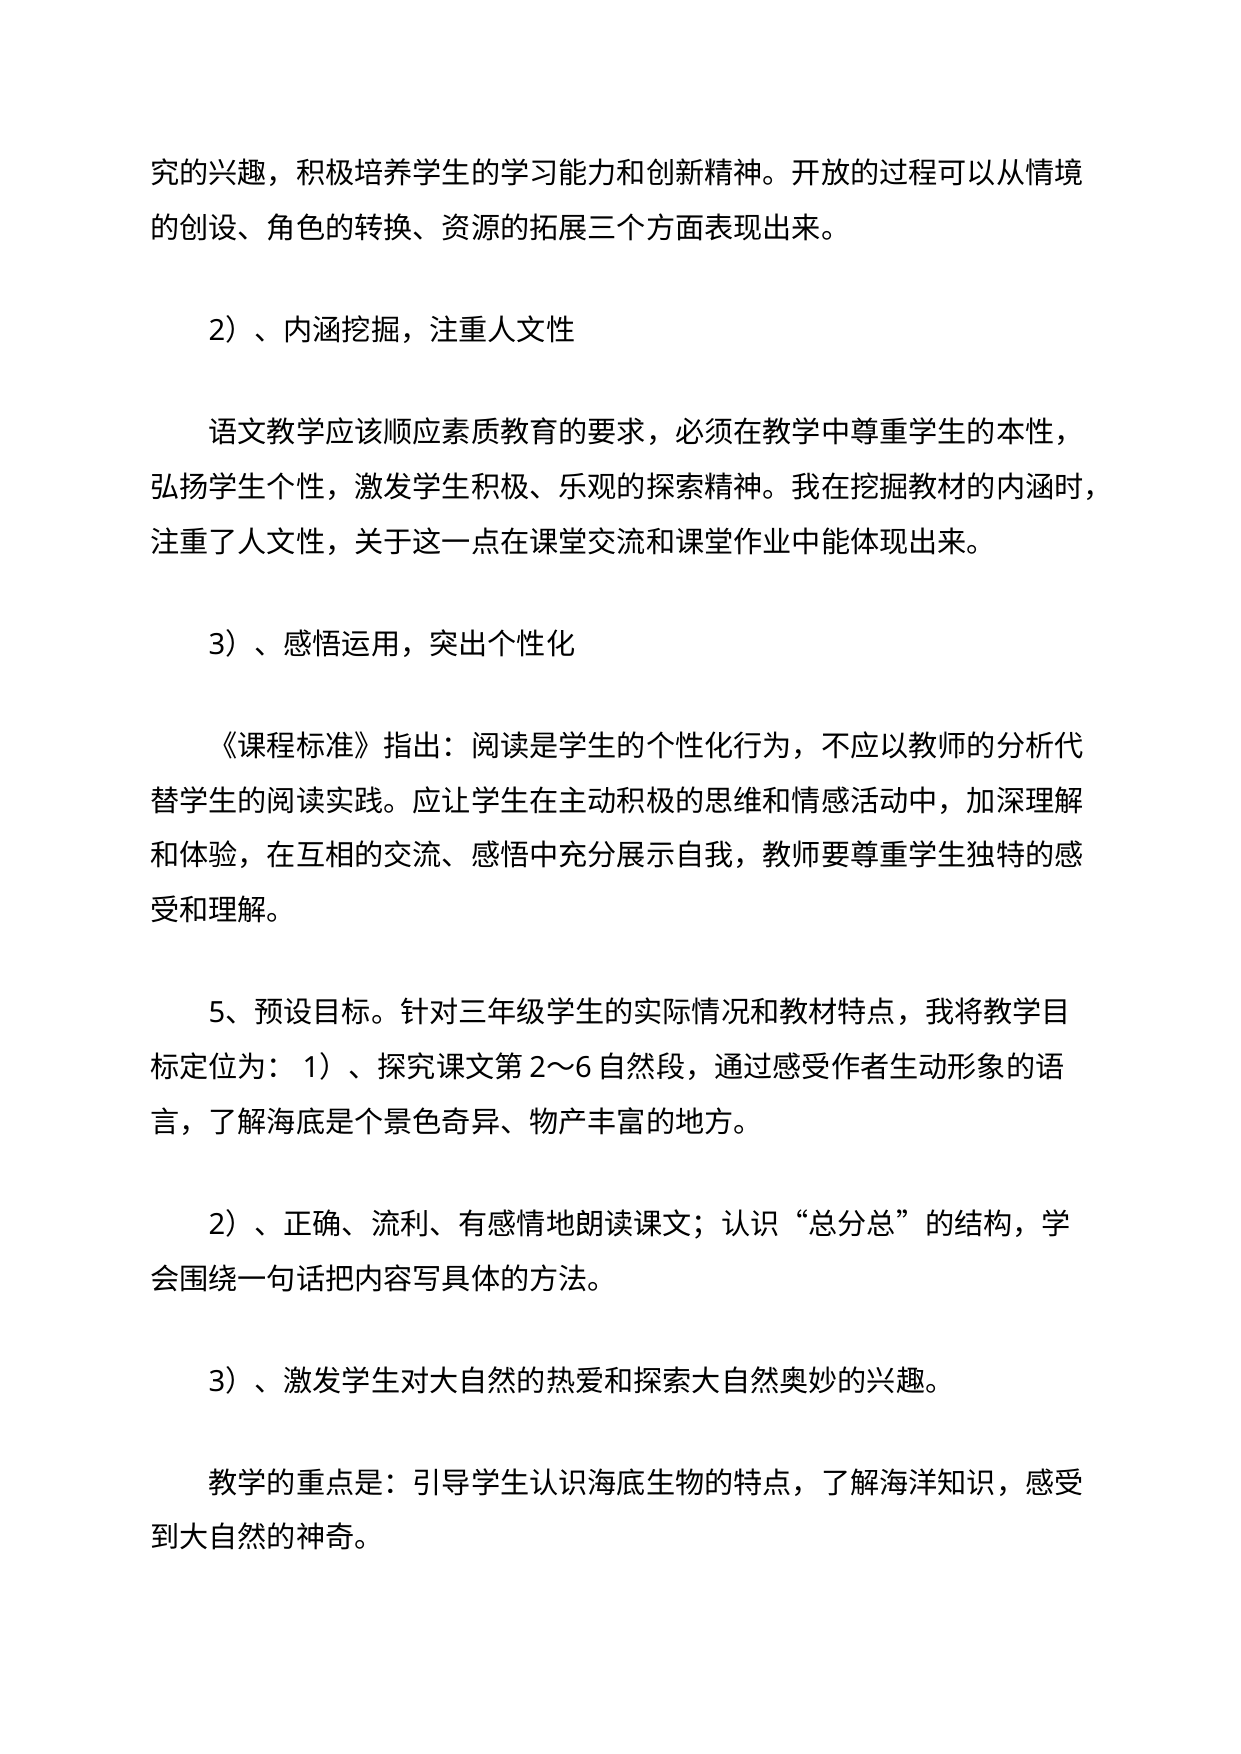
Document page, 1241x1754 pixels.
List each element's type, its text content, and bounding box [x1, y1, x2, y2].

text 3）、感悟运用，突出个性化 [150, 620, 1090, 663]
text 2）、正确、流利、有感情地朗读课文；认识“总分总”的结构，学会围绕一句话把内容写具体的方法。 [150, 1200, 1090, 1298]
text 语文教学应该顺应素质教育的要求，必须在教学中尊重学生的本性，弘扬学生个性，激发学生积极、乐观的探索精神。我在挖掘教材的内涵时，注重了人文性，关于这一点在课堂交流和课堂作业中能体现出来。 [150, 409, 1090, 561]
text 教学的重点是：引导学生认识海底生物的特点，了解海洋知识，感受到大自然的神奇。 [150, 1459, 1090, 1556]
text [150, 150, 1090, 247]
text 《课程标准》指出：阅读是学生的个性化行为，不应以教师的分析代替学生的阅读实践。应让学生在主动积极的思维和情感活动中，加深理解和体验，在互相的交流、感悟中充分展示自我，教师要尊重学生独特的感受和理解。 [150, 722, 1090, 929]
text 2）、内涵挖掘，注重人文性 [150, 307, 1090, 349]
text 3）、激发学生对大自然的热爱和探索大自然奥妙的兴趣。 [150, 1357, 1090, 1399]
text 5、预设目标。针对三年级学生的实际情况和教材特点，我将教学目标定位为： 1）、探究课文第2～6自然段，通过感受作者生动形象的语言，了解海底是个景色奇异、物产丰富的地方。 [150, 989, 1090, 1141]
